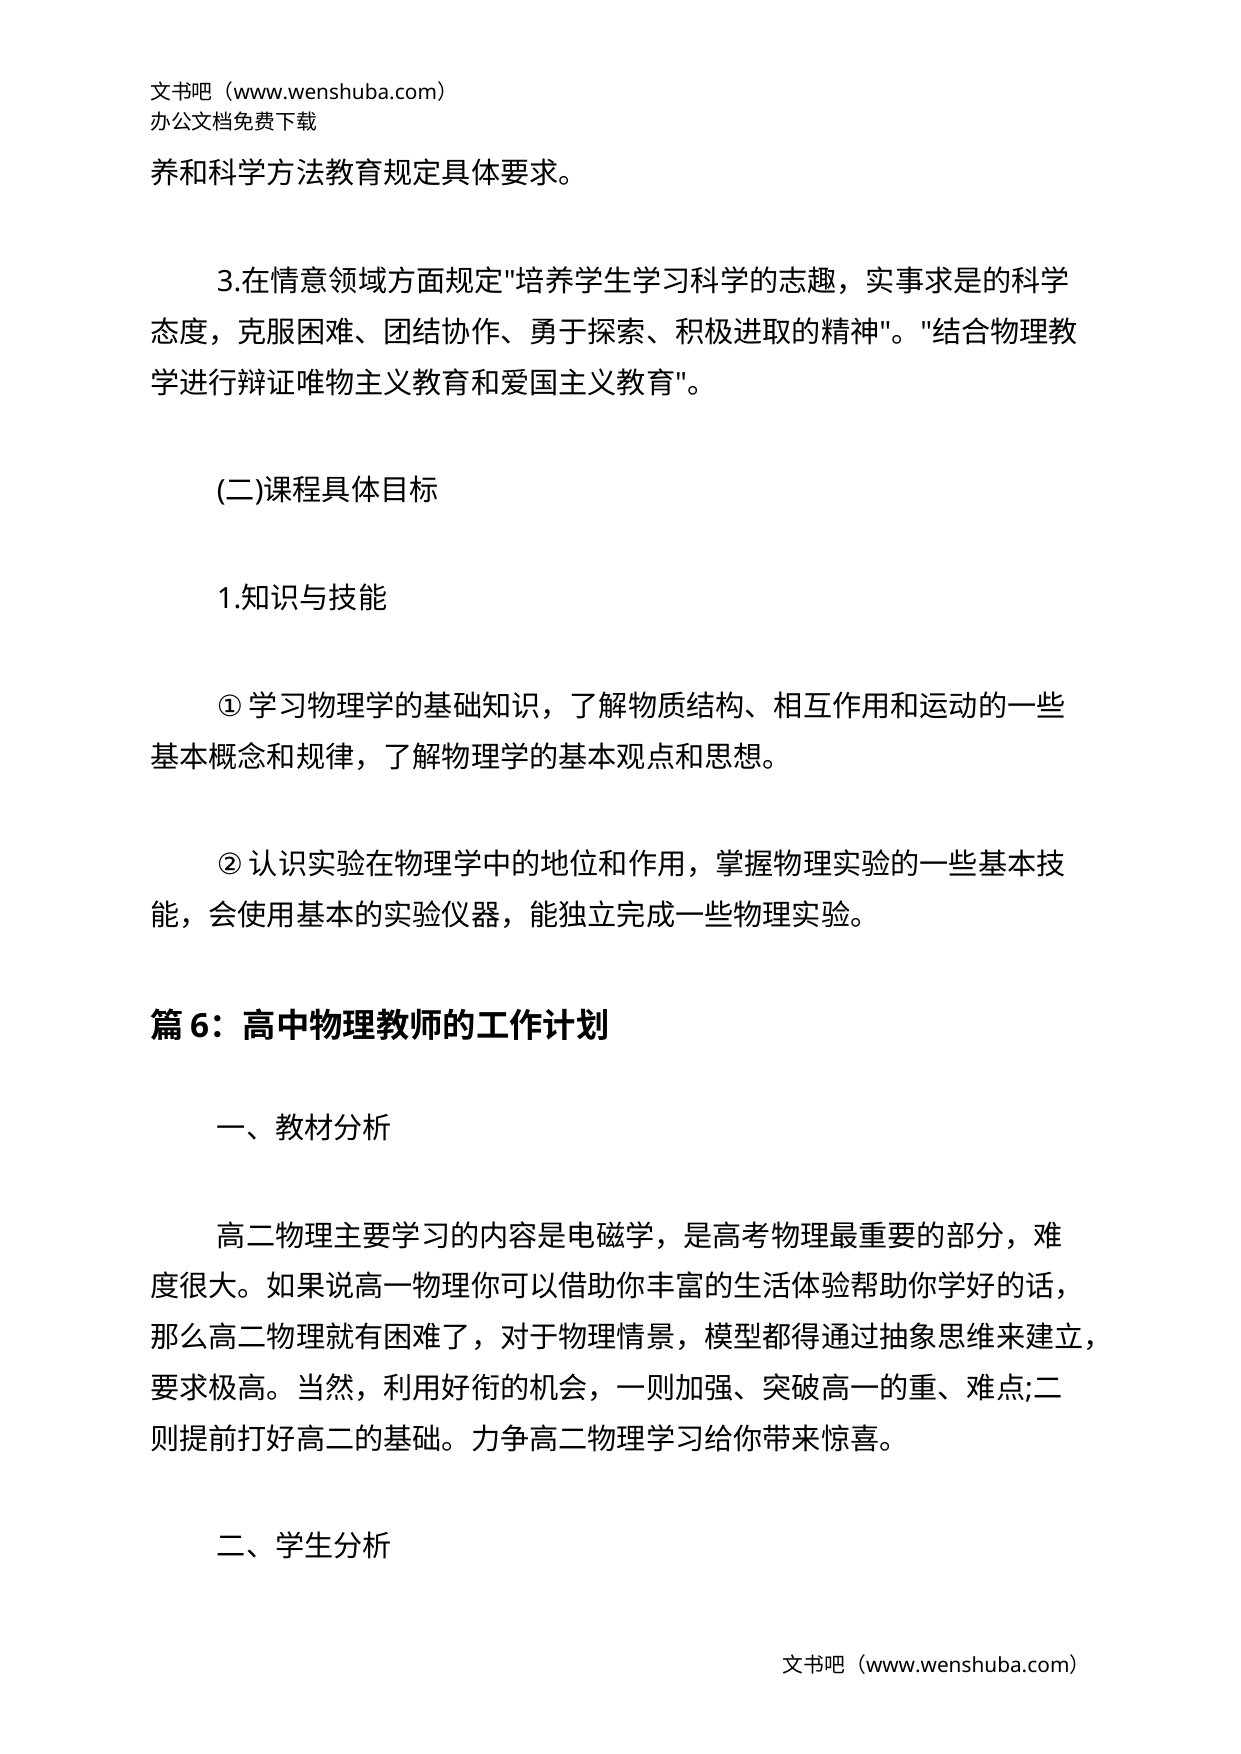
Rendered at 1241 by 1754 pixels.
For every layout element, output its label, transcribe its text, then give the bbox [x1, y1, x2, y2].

text ②认识实验在物理学中的地位和作用，掌握物理实验的一些基本技能，会使用基本的实验仪器，能独立完成一些物理实验。 [150, 841, 1090, 934]
text 高二物理主要学习的内容是电磁学，是高考物理最重要的部分，难度很大。如果说高一物理你可以借助你丰富的生活体验帮助你学好的话，那么高二物理就有困难了，对于物理情景，模型都得通过抽象思维来建立，要求极高。当然，利用好衔的机会，一则加强、突破高一的重、难点;二则提前打好高二的基础。力争高二物理学习给你带来惊喜。 [150, 1212, 1090, 1457]
text 二、学生分析 [150, 1523, 1090, 1565]
text (二)课程具体目标 [150, 467, 1090, 509]
text ①学习物理学的基础知识，了解物质结构、相互作用和运动的一些基本概念和规律，了解物理学的基本观点和思想。 [150, 682, 1090, 776]
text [150, 150, 1090, 192]
text 篇6：高中物理教师的工作计划 [150, 999, 1090, 1048]
text 3.在情意领域方面规定"培养学生学习科学的志趣，实事求是的科学态度，克服困难、团结协作、勇于探索、积极进取的精神"。"结合物理教学进行辩证唯物主义教育和爱国主义教育"。 [150, 258, 1090, 402]
text 1.知识与技能 [150, 575, 1090, 617]
text 一、教材分析 [150, 1104, 1090, 1147]
